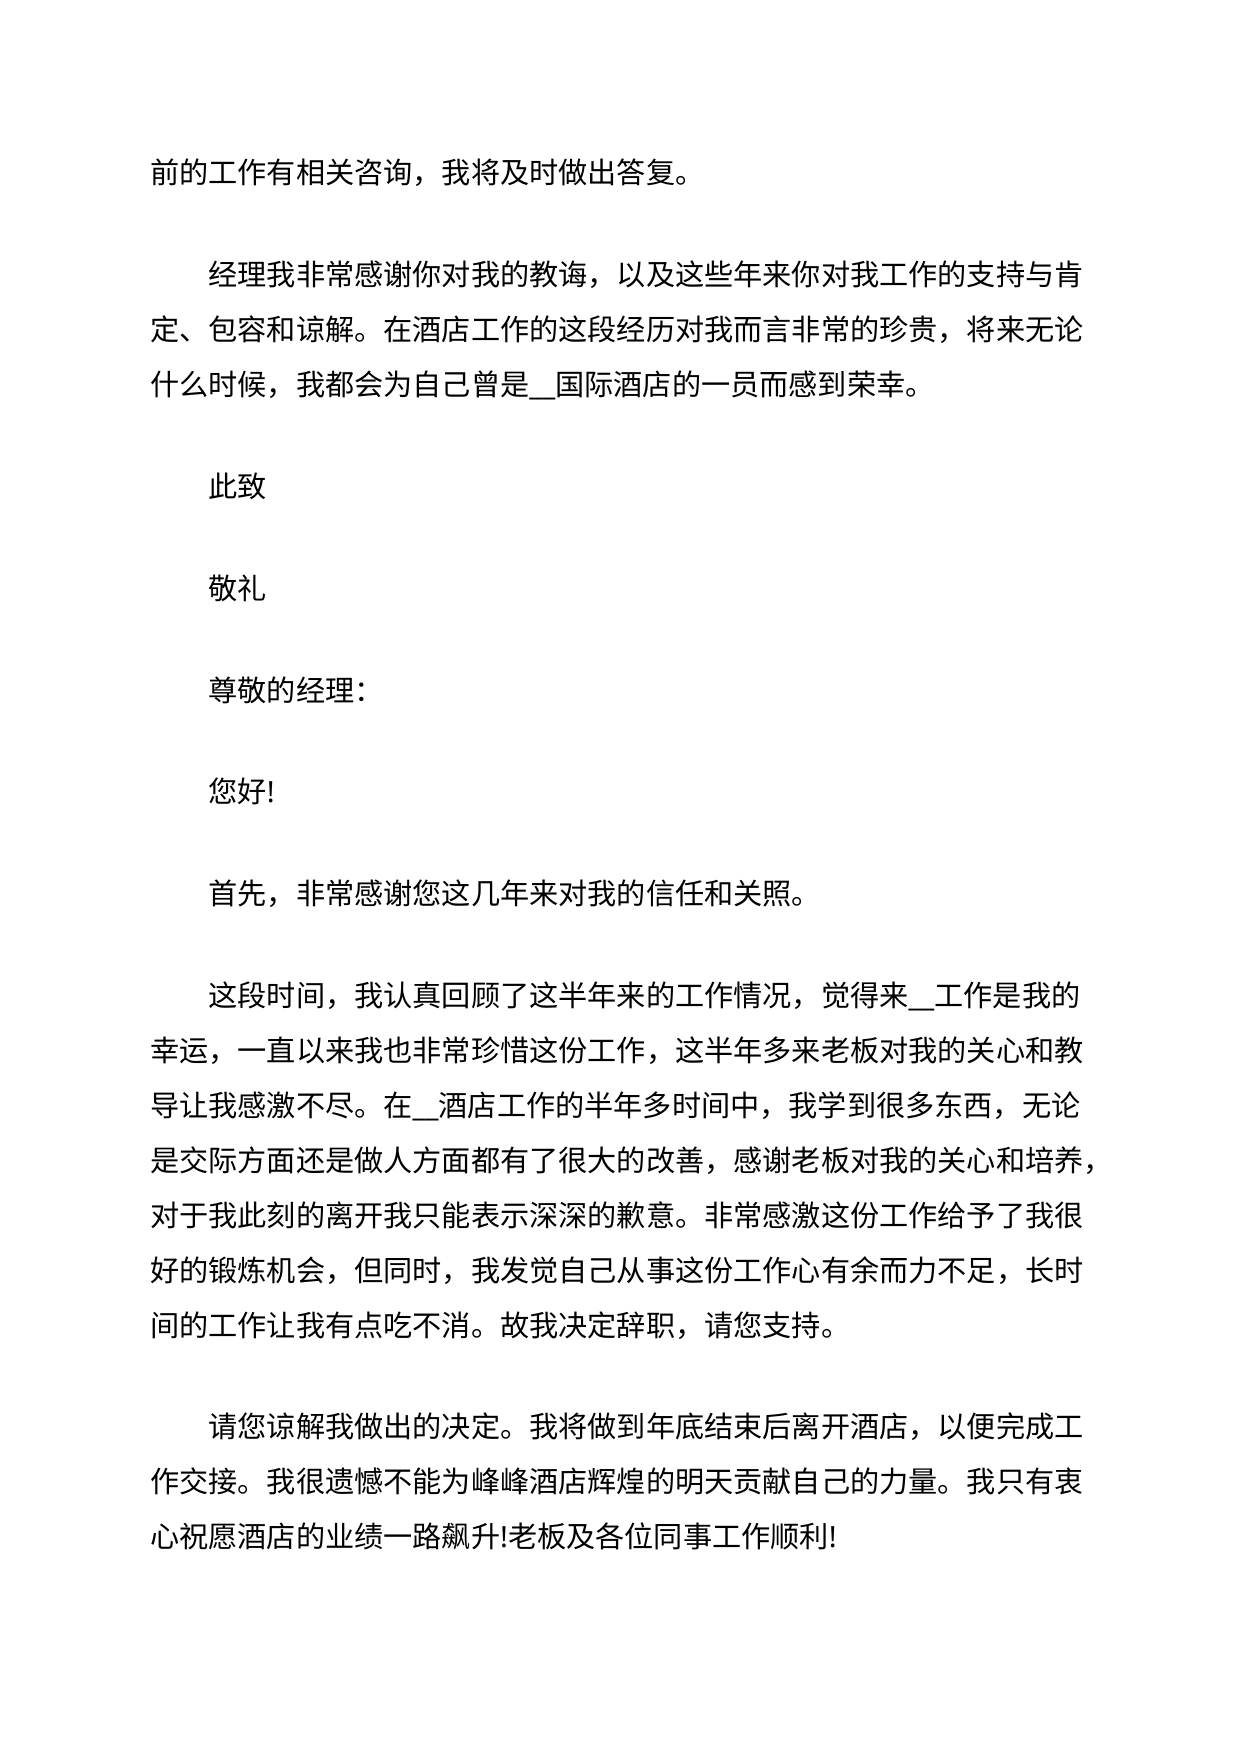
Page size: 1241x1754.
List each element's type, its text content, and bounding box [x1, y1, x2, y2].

text 首先，非常感谢您这几年来对我的信任和关照。 [150, 871, 1090, 913]
text 您好! [150, 769, 1090, 811]
text 请您谅解我做出的决定。我将做到年底结束后离开酒店，以便完成工作交接。我很遗憾不能为峰峰酒店辉煌的明天贡献自己的力量。我只有衷心祝愿酒店的业绩一路飙升!老板及各位同事工作顺利! [150, 1404, 1090, 1556]
text 此致 [150, 463, 1090, 506]
text 这段时间，我认真回顾了这半年来的工作情况，觉得来__工作是我的幸运，一直以来我也非常珍惜这份工作，这半年多来老板对我的关心和教导让我感激不尽。在__酒店工作的半年多时间中，我学到很多东西，无论是交际方面还是做人方面都有了很大的改善，感谢老板对我的关心和培养，对于我此刻的离开我只能表示深深的歉意。非常感激这份工作给予了我很好的锻炼机会，但同时，我发觉自己从事这份工作心有余而力不足，长时间的工作让我有点吃不消。故我决定辞职，请您支持。 [150, 973, 1090, 1344]
text 经理我非常感谢你对我的教诲，以及这些年来你对我工作的支持与肯定、包容和谅解。在酒店工作的这段经历对我而言非常的珍贵，将来无论什么时候，我都会为自己曾是__国际酒店的一员而感到荣幸。 [150, 252, 1090, 404]
text 尊敬的经理： [150, 667, 1090, 709]
text 敬礼 [150, 565, 1090, 608]
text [150, 150, 1090, 192]
